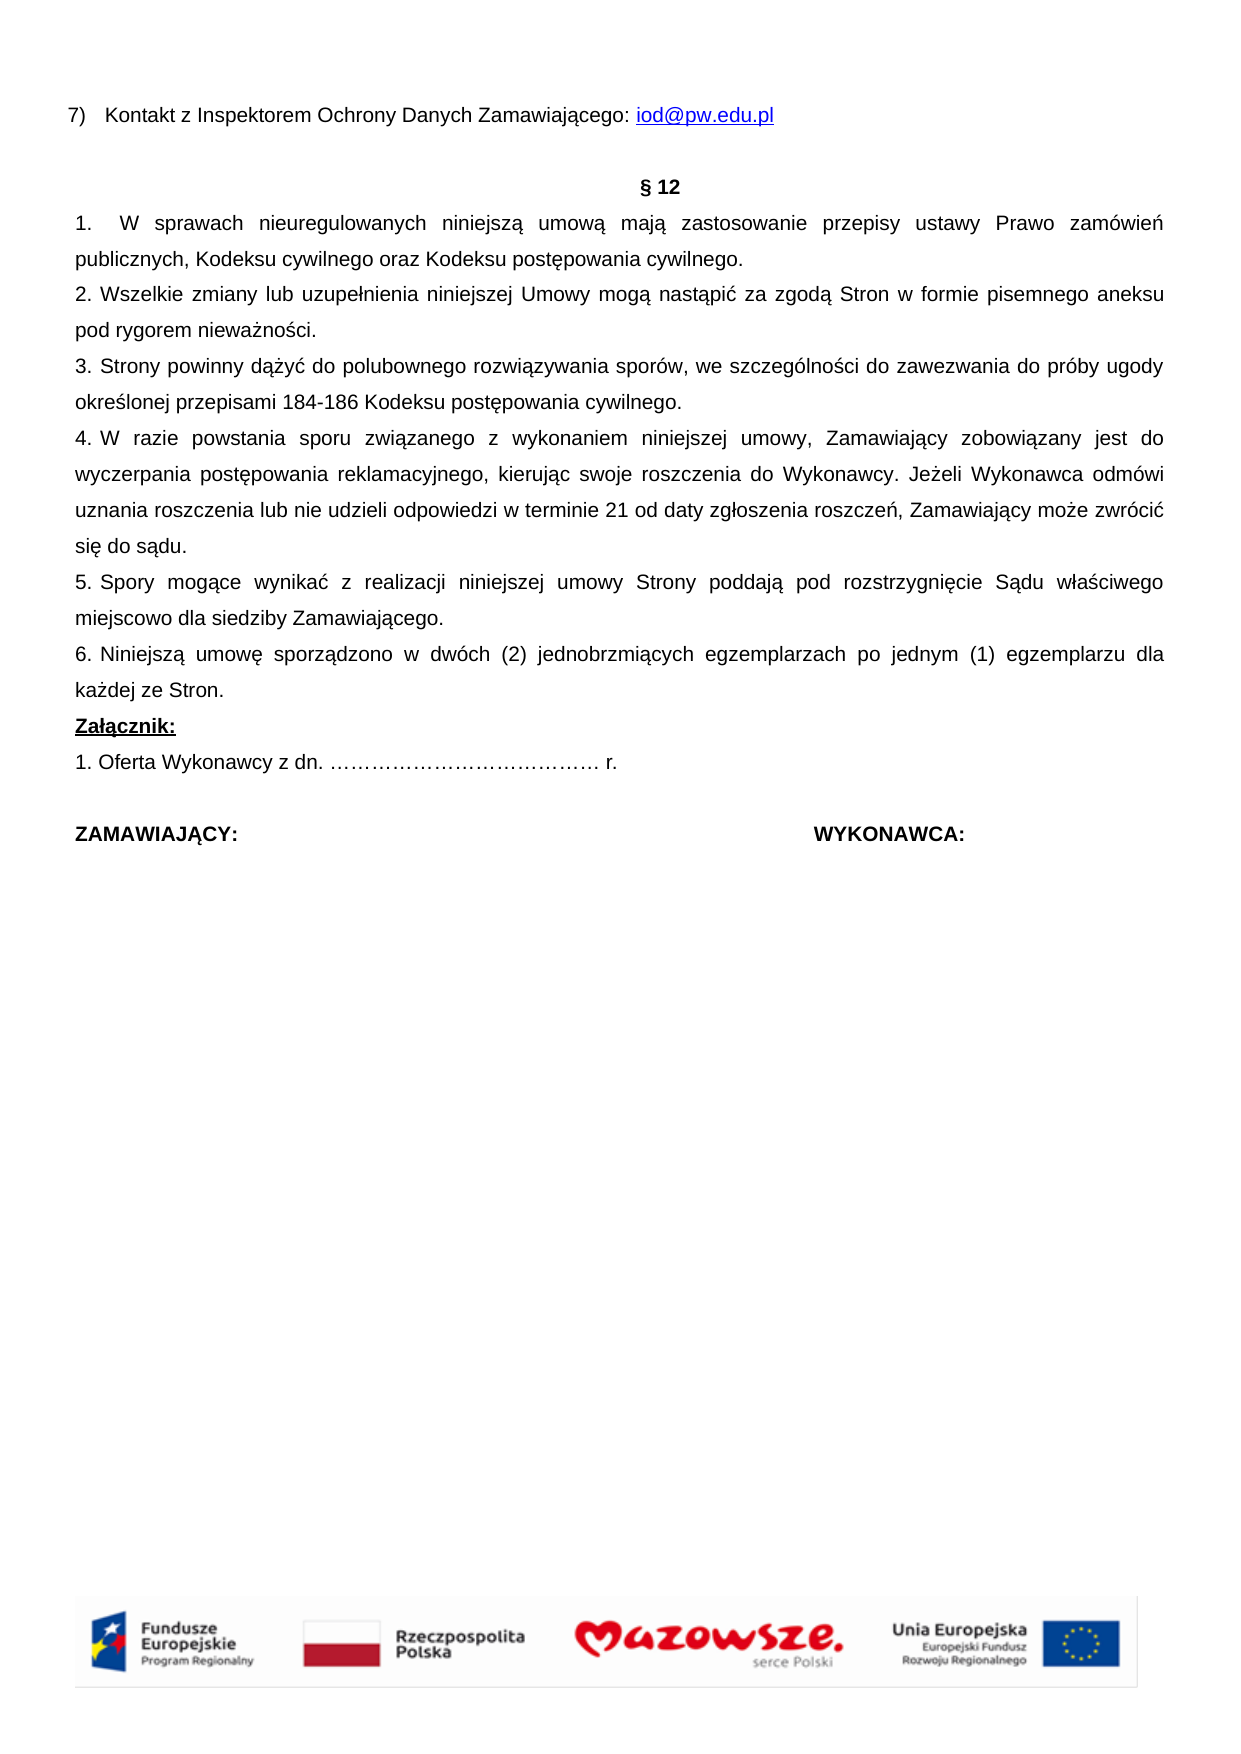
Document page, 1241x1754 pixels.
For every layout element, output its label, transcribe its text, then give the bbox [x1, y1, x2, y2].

text § 12 [149, 174, 1171, 198]
list Kontakt z Inspektorem Ochrony Danych Zamawiającego: iod@pw.edu.pl [67, 103, 1145, 127]
list W razie powstania sporu związanego z wykonaniem niniejszej umowy, Zamawiający zobowiązany jest do wyczerpania postępowania reklamacyjnego, kierując swoje roszczenia do Wykonawcy. Jeżeli Wykonawca odmówi uznania roszczenia lub nie udzieli odpowiedzi w terminie 21 od daty zgłoszenia roszczeń, Zamawiający może zwrócić się do sądu. [75, 426, 1165, 558]
text Załącznik: [75, 713, 1165, 737]
list Niniejszą umowę sporządzono w dwóch (2) jednobrzmiących egzemplarzach po jednym (1) egzemplarzu dla każdej ze Stron. [75, 642, 1165, 702]
list Strony powinny dążyć do polubownego rozwiązywania sporów, we szczególności do zawezwania do próby ugody określonej przepisami 184-186 Kodeksu postępowania cywilnego. [75, 354, 1165, 414]
text 1. Oferta Wykonawcy z dn. ………………………………… r. [75, 749, 1165, 773]
list W sprawach nieuregulowanych niniejszą umową mają zastosowanie przepisy ustawy Prawo zamówień publicznych, Kodeksu cywilnego oraz Kodeksu postępowania cywilnego. [75, 210, 1165, 270]
list Spory mogące wynikać z realizacji niniejszej umowy Strony poddają pod rozstrzygnięcie Sądu właściwego miejscowo dla siedziby Zamawiającego. [75, 570, 1165, 630]
text ZAMAWIAJĄCY: WYKONAWCA: [75, 821, 1165, 845]
list Wszelkie zmiany lub uzupełnienia niniejszej Umowy mogą nastąpić za zgodą Stron w formie pisemnego aneksu pod rygorem nieważności. [75, 282, 1165, 342]
picture [75, 1596, 1139, 1689]
